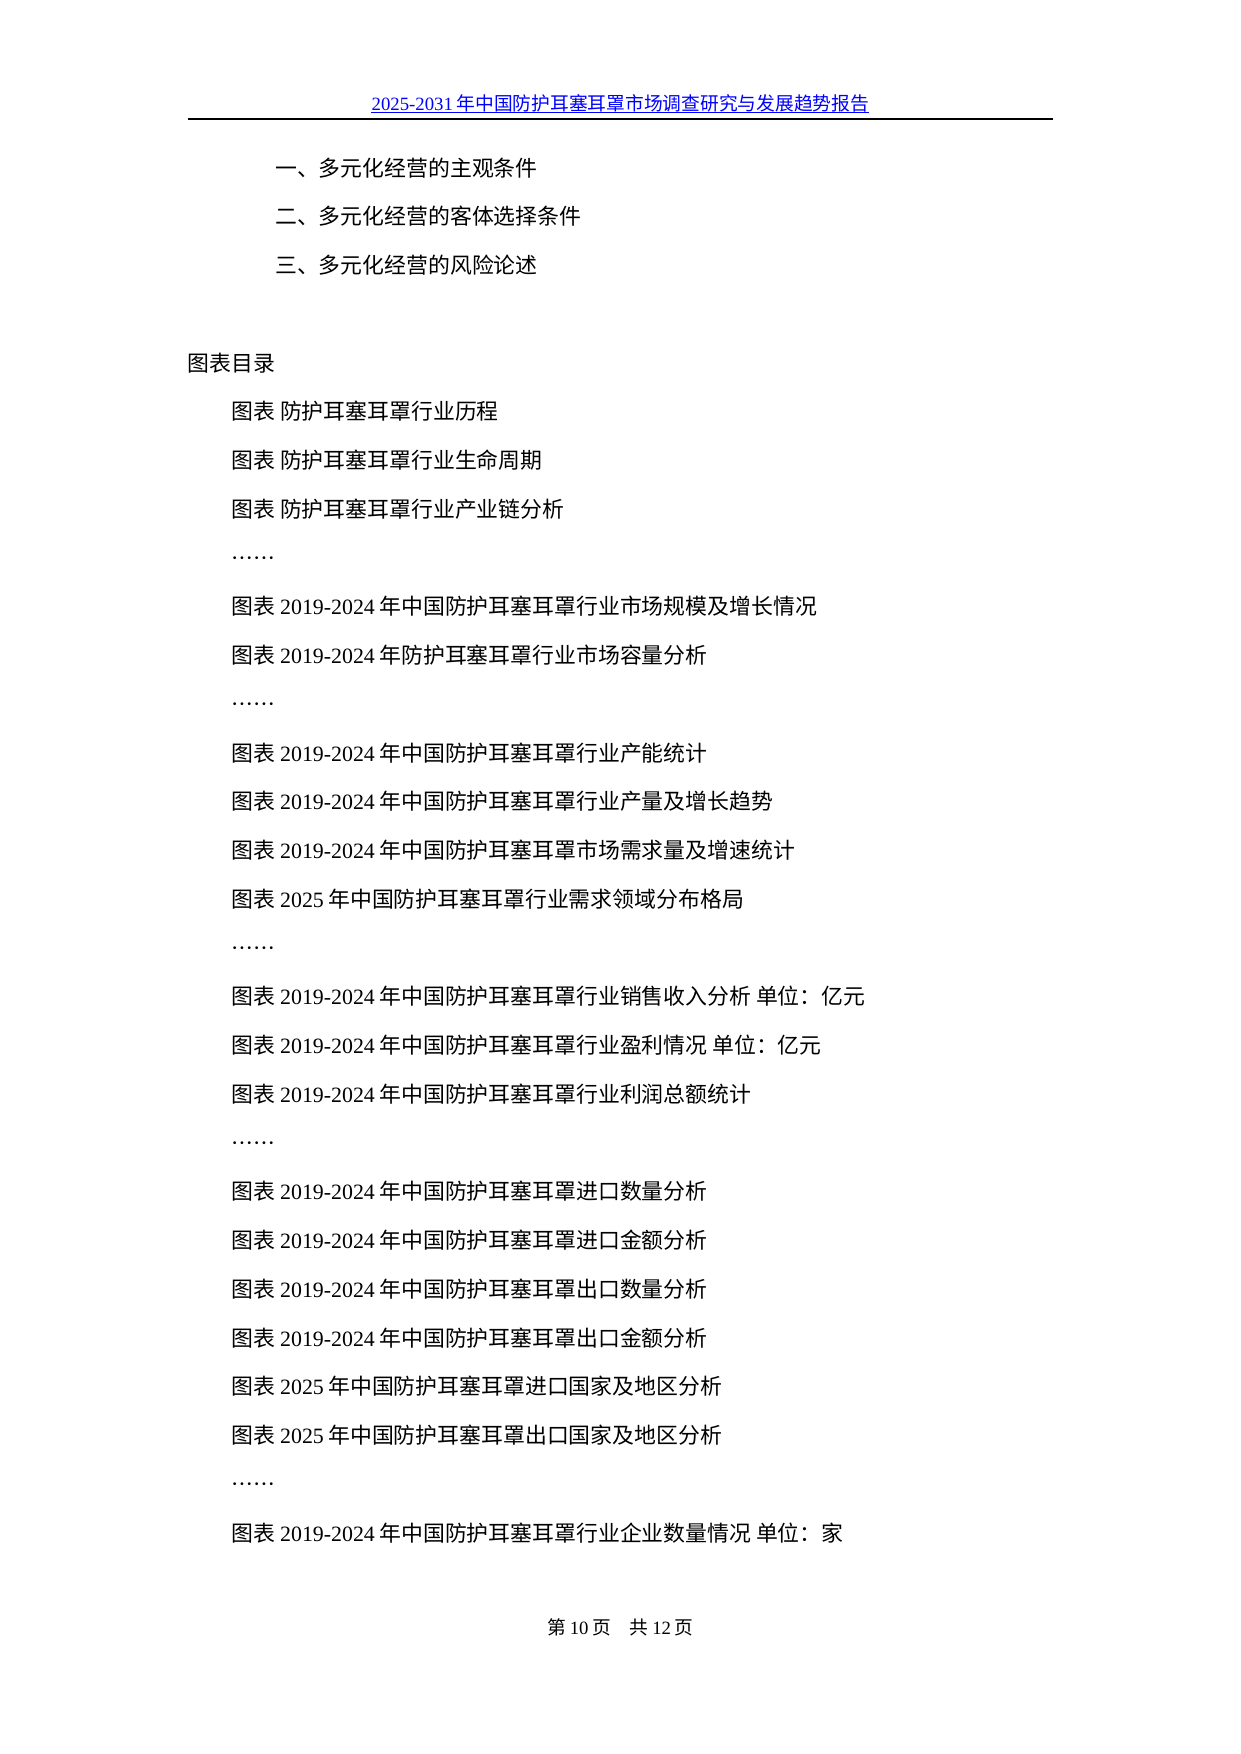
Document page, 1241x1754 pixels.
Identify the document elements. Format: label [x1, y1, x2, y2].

text [187, 150, 1053, 1548]
